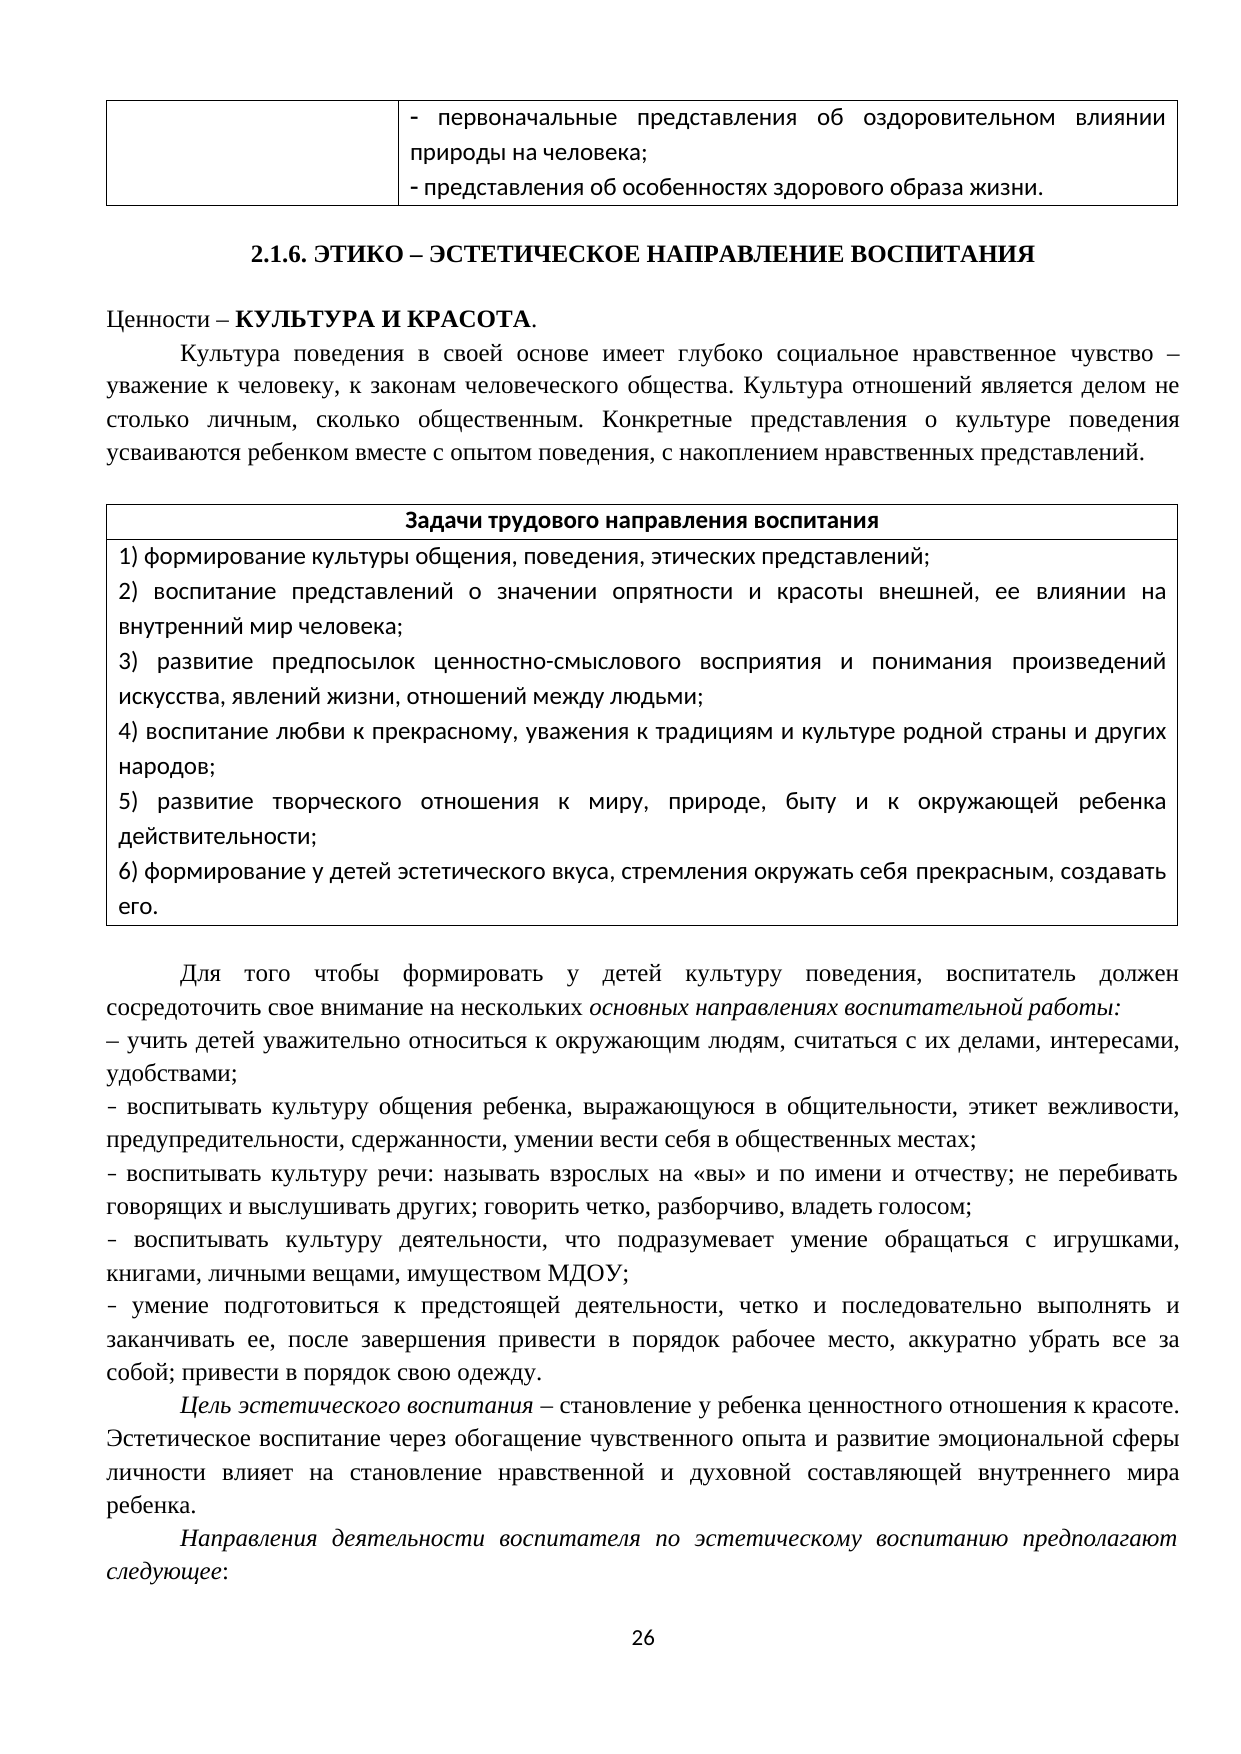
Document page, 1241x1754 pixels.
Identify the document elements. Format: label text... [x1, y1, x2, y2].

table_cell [107, 101, 398, 205]
text – воспитывать культуру деятельности, что подразумевает умение обращаться с игрушками, книгами, личными вещами, имуществом МДОУ; [106, 1224, 1180, 1286]
text Культура поведения в своей основе имеет глубоко социальное нравственное чувство – уважение к человеку, к законам человеческого общества. Культура отношений является делом не столько личным, сколько общественным. Конкретные представления о культуре поведения усваиваются ребенком вместе с опытом поведения, с накоплением нравственных представлений. [106, 338, 1180, 466]
text – учить детей уважительно относиться к окружающим людям, считаться с их делами, интересами, удобствами; [106, 1025, 1180, 1087]
text Цель эстетического воспитания – становление у ребенка ценностного отношения к красоте. Эстетическое воспитание через обогащение чувственного опыта и развитие эмоциональной сферы личности влияет на становление нравственной и духовной составляющей внутреннего мира ребенка. [106, 1390, 1180, 1519]
text – умение подготовиться к предстоящей деятельности, четко и последовательно выполнять и заканчивать ее, после завершения привести в порядок рабочее место, аккуратно убрать все за собой; привести в порядок свою одежду. [106, 1291, 1180, 1386]
text Ценности – КУЛЬТУРА И КРАСОТА. [106, 304, 1180, 333]
text – воспитывать культуру общения ребенка, выражающуюся в общительности, этикет вежливости, предупредительности, сдержанности, умении вести себя в общественных местах; [106, 1091, 1180, 1153]
table_header Задачи трудового направления воспитания [107, 505, 1177, 539]
text – воспитывать культуру речи: называть взрослых на «вы» и по имени и отчеству; не перебивать говорящих и выслушивать других; говорить четко, разборчиво, владеть голосом; [106, 1158, 1180, 1220]
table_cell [399, 101, 1177, 205]
text Направления деятельности воспитателя по эстетическому воспитанию предполагают следующее: [106, 1523, 1180, 1585]
text 2.1.6. ЭТИКО – ЭСТЕТИЧЕСКОЕ НАПРАВЛЕНИЕ ВОСПИТАНИЯ [106, 239, 1180, 300]
table_cell 1) формирование культуры общения, поведения, этических представлений; 2) воспитание представлений о значении опрятности и красоты внешней, ее влиянии на внутренний мир человека; 3) развитие предпосылок ценностно-смыслового восприятия и понимания произведений искусства, явлений жизни, отношений между людьми; 4) воспитание любви к прекрасному, уважения к традициям и культуре родной страны и других народов; 5) развитие творческого отношения к миру, природе, быту и к окружающей ребенка действительности; 6) формирование у детей эстетического вкуса, стремления окружать себя прекрасным, создавать его. [107, 540, 1177, 924]
text Для того чтобы формировать у детей культуру поведения, воспитатель должен сосредоточить свое внимание на нескольких основных направлениях воспитательной работы: [106, 958, 1180, 1021]
